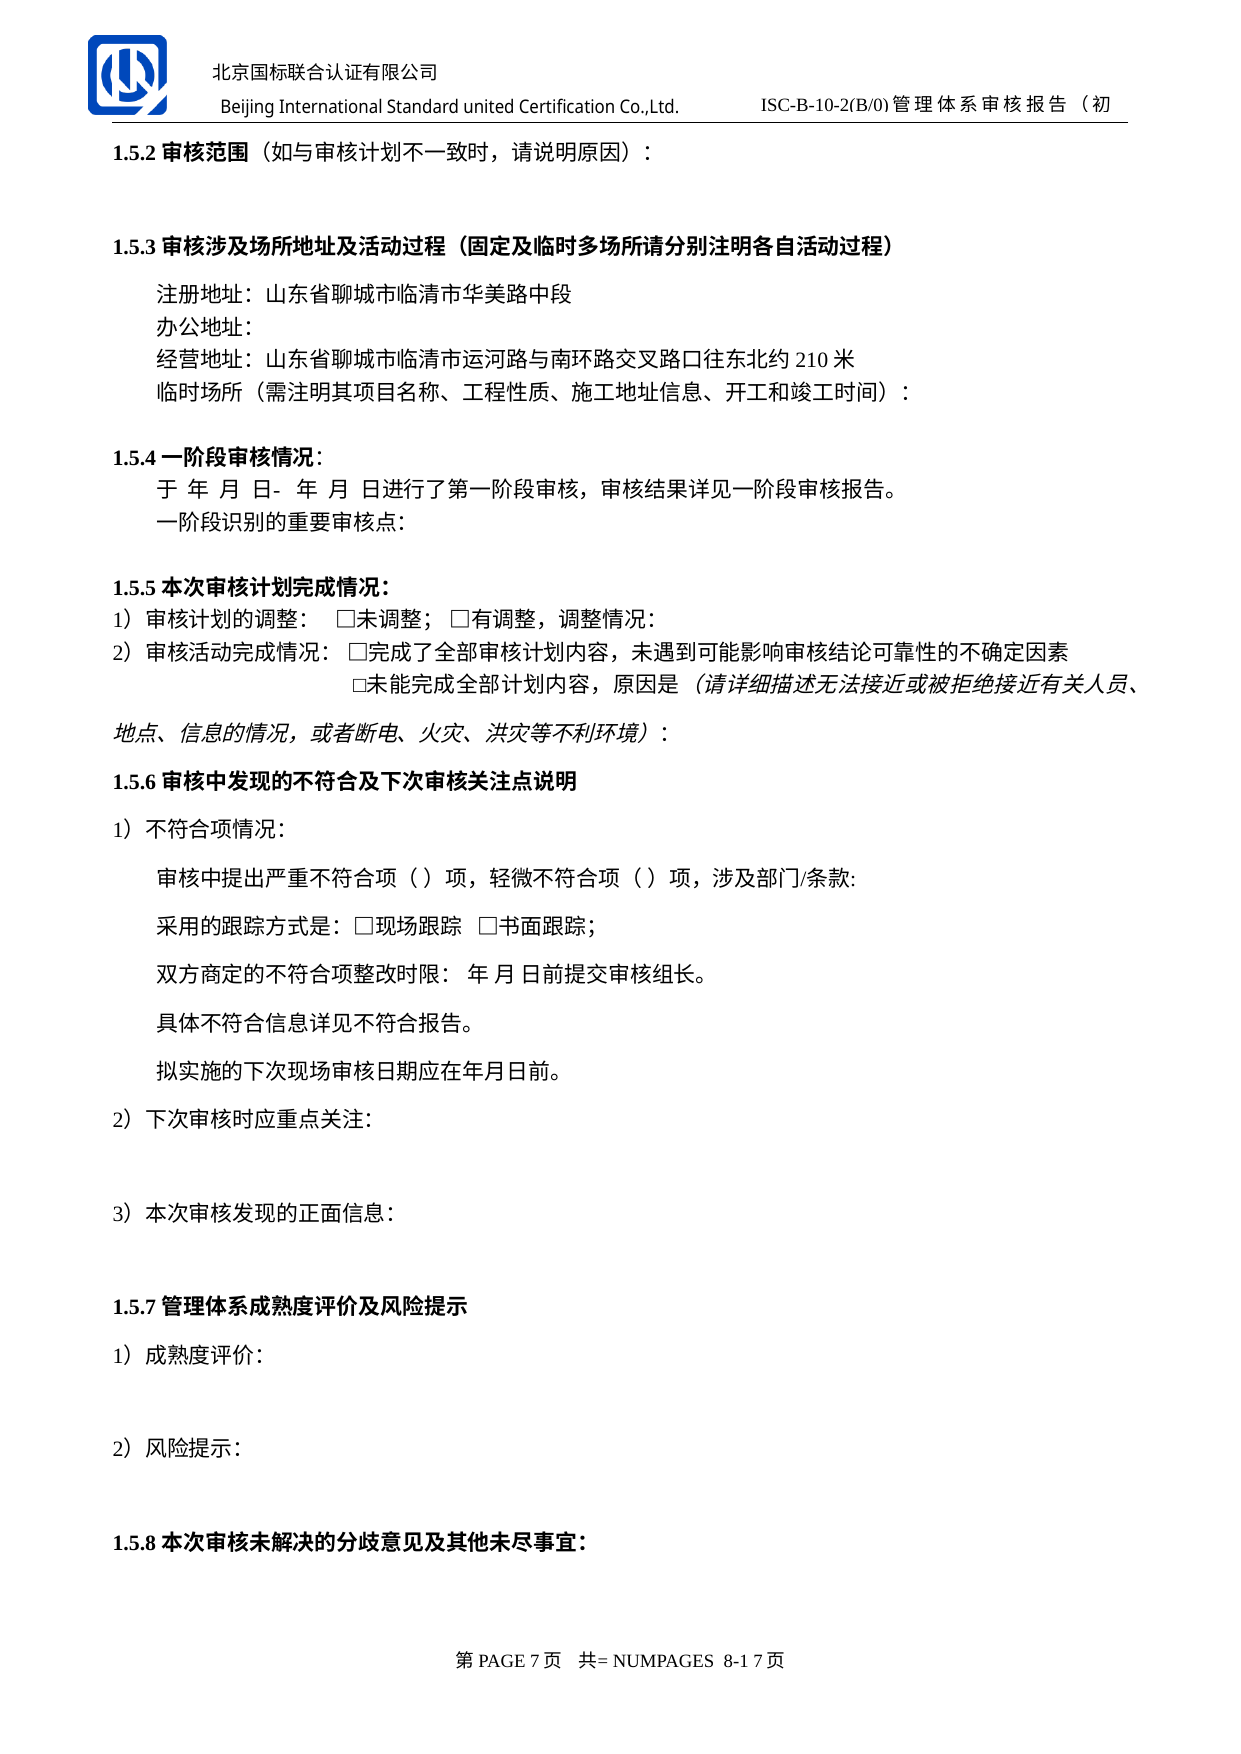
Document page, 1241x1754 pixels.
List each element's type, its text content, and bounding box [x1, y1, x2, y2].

text 1）不符合项情况： [112, 812, 1128, 844]
text 采用的跟踪方式是：□现场跟踪 □书面跟踪； [112, 909, 1128, 941]
text 审核中提出严重不符合项（ ）项，轻微不符合项（ ）项，涉及部门/条款: [112, 860, 1128, 893]
text 经营地址：山东省聊城市临清市运河路与南环路交叉路口往东北约 210 米 [112, 342, 1128, 374]
text 2）风险提示： [112, 1431, 1128, 1463]
text 一阶段识别的重要审核点： [112, 504, 1128, 537]
text 具体不符合信息详见不符合报告。 [156, 1005, 1128, 1038]
text 2）审核活动完成情况： □完成了全部审核计划内容，未遇到可能影响审核结论可靠性的不确定因素 [112, 634, 1128, 667]
text 1）审核计划的调整： □未调整； □有调整，调整情况： [112, 602, 1128, 634]
text 1.5.2 审核范围（如与审核计划不一致时，请说明原因）： [112, 135, 1128, 167]
text 1.5.7 管理体系成熟度评价及风险提示 [112, 1289, 1128, 1321]
text 1.5.4 一阶段审核情况： [112, 439, 1128, 472]
text 拟实施的下次现场审核日期应在年月日前。 [112, 1054, 1128, 1086]
text 3）本次审核发现的正面信息： [112, 1195, 1128, 1228]
text 2）下次审核时应重点关注： [112, 1102, 1128, 1134]
text 1.5.5 本次审核计划完成情况： [112, 569, 1128, 602]
text 1）成熟度评价： [112, 1337, 1128, 1370]
text □未能完成全部计划内容，原因是（请详细描述无法接近或被拒绝接近有关人员、地点、信息的情况，或者断电、火灾、洪灾等不利环境）： [112, 667, 1128, 748]
text 于 年 月 日- 年 月 日进行了第一阶段审核，审核结果详见一阶段审核报告。 [112, 472, 1128, 504]
text 双方商定的不符合项整改时限： 年 月 日前提交审核组长。 [156, 957, 1128, 989]
text 1.5.6 审核中发现的不符合及下次审核关注点说明 [112, 764, 1128, 796]
text 注册地址：山东省聊城市临清市华美路中段 [112, 277, 1128, 309]
text 临时场所（需注明其项目名称、工程性质、施工地址信息、开工和竣工时间）： [112, 374, 1128, 407]
text 1.5.8 本次审核未解决的分歧意见及其他未尽事宜： [112, 1524, 1128, 1557]
picture [88, 35, 167, 115]
text 办公地址： [112, 309, 1128, 342]
text 1.5.3 审核涉及场所地址及活动过程（固定及临时多场所请分别注明各自活动过程） [112, 228, 1128, 261]
